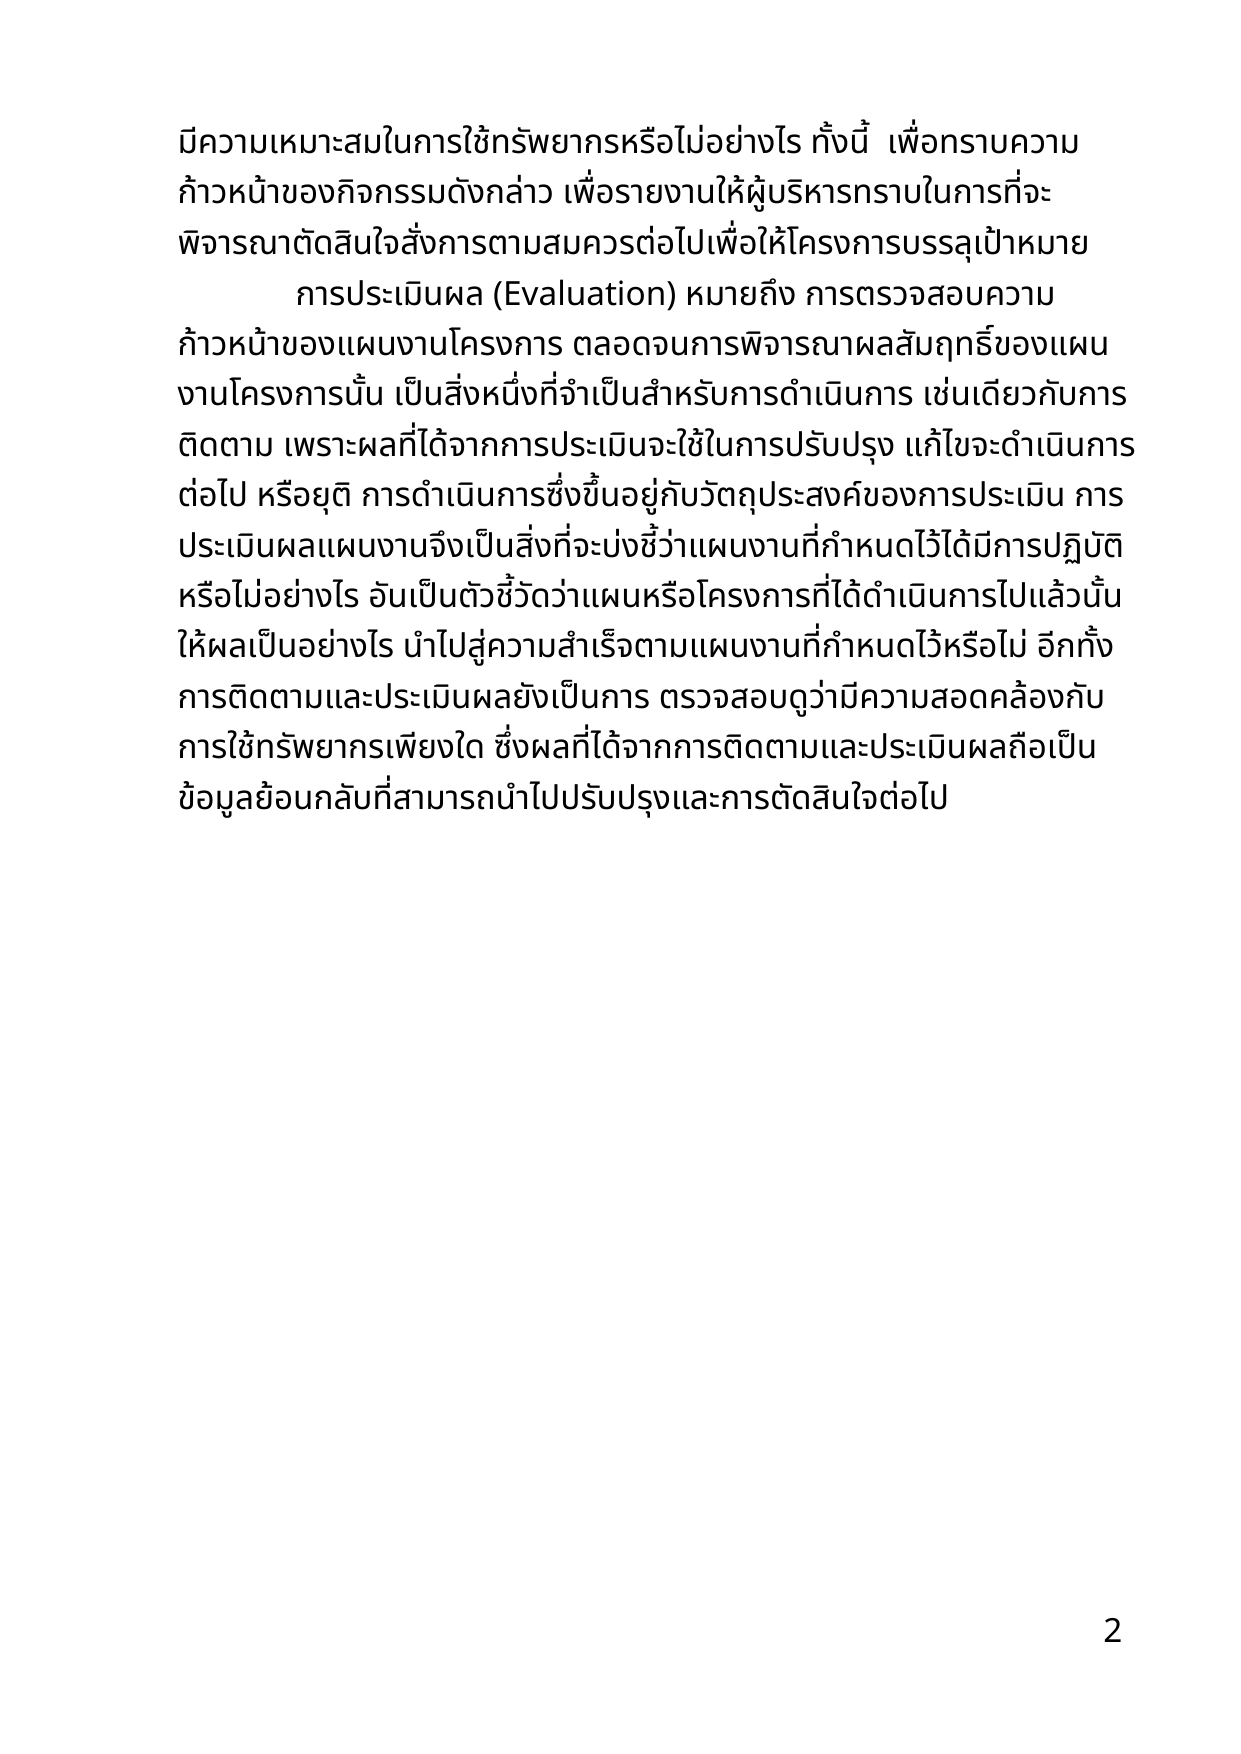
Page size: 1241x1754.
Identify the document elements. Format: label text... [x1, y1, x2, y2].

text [177, 118, 1142, 269]
text การประเมินผล (Evaluation) หมายถึง การตรวจสอบความก้าวหน้าของแผนงานโครงการ ตลอดจนการพิจารณาผลสัมฤทธิ์ของแผนงานโครงการนั้น เป็นสิ่งหนึ่งที่จำเป็นสำหรับการดำเนินการ เช่นเดียวกับการติดตาม เพราะผลที่ได้จากการประเมินจะใช้ในการปรับปรุง แก้ไขจะดำเนินการต่อไป หรือยุติ การดำเนินการซึ่งขึ้นอยู่กับวัตถุประสงค์ของการประเมิน การประเมินผลแผนงานจึงเป็นสิ่งที่จะบ่งชี้ว่าแผนงานที่กำหนดไว้ได้มีการปฏิบัติหรือไม่อย่างไร อันเป็นตัวชี้วัดว่าแผนหรือโครงการที่ได้ดำเนินการไปแล้วนั้นให้ผลเป็นอย่างไร นำไปสู่ความสำเร็จตามแผนงานที่กำหนดไว้หรือไม่ อีกทั้งการติดตามและประเมินผลยังเป็นการ ตรวจสอบดูว่ามีความสอดคล้องกับการใช้ทรัพยากรเพียงใด ซึ่งผลที่ได้จากการติดตามและประเมินผลถือเป็น ข้อมูลย้อนกลับที่สามารถนำไปปรับปรุงและการตัดสินใจต่อไป [177, 269, 1142, 824]
